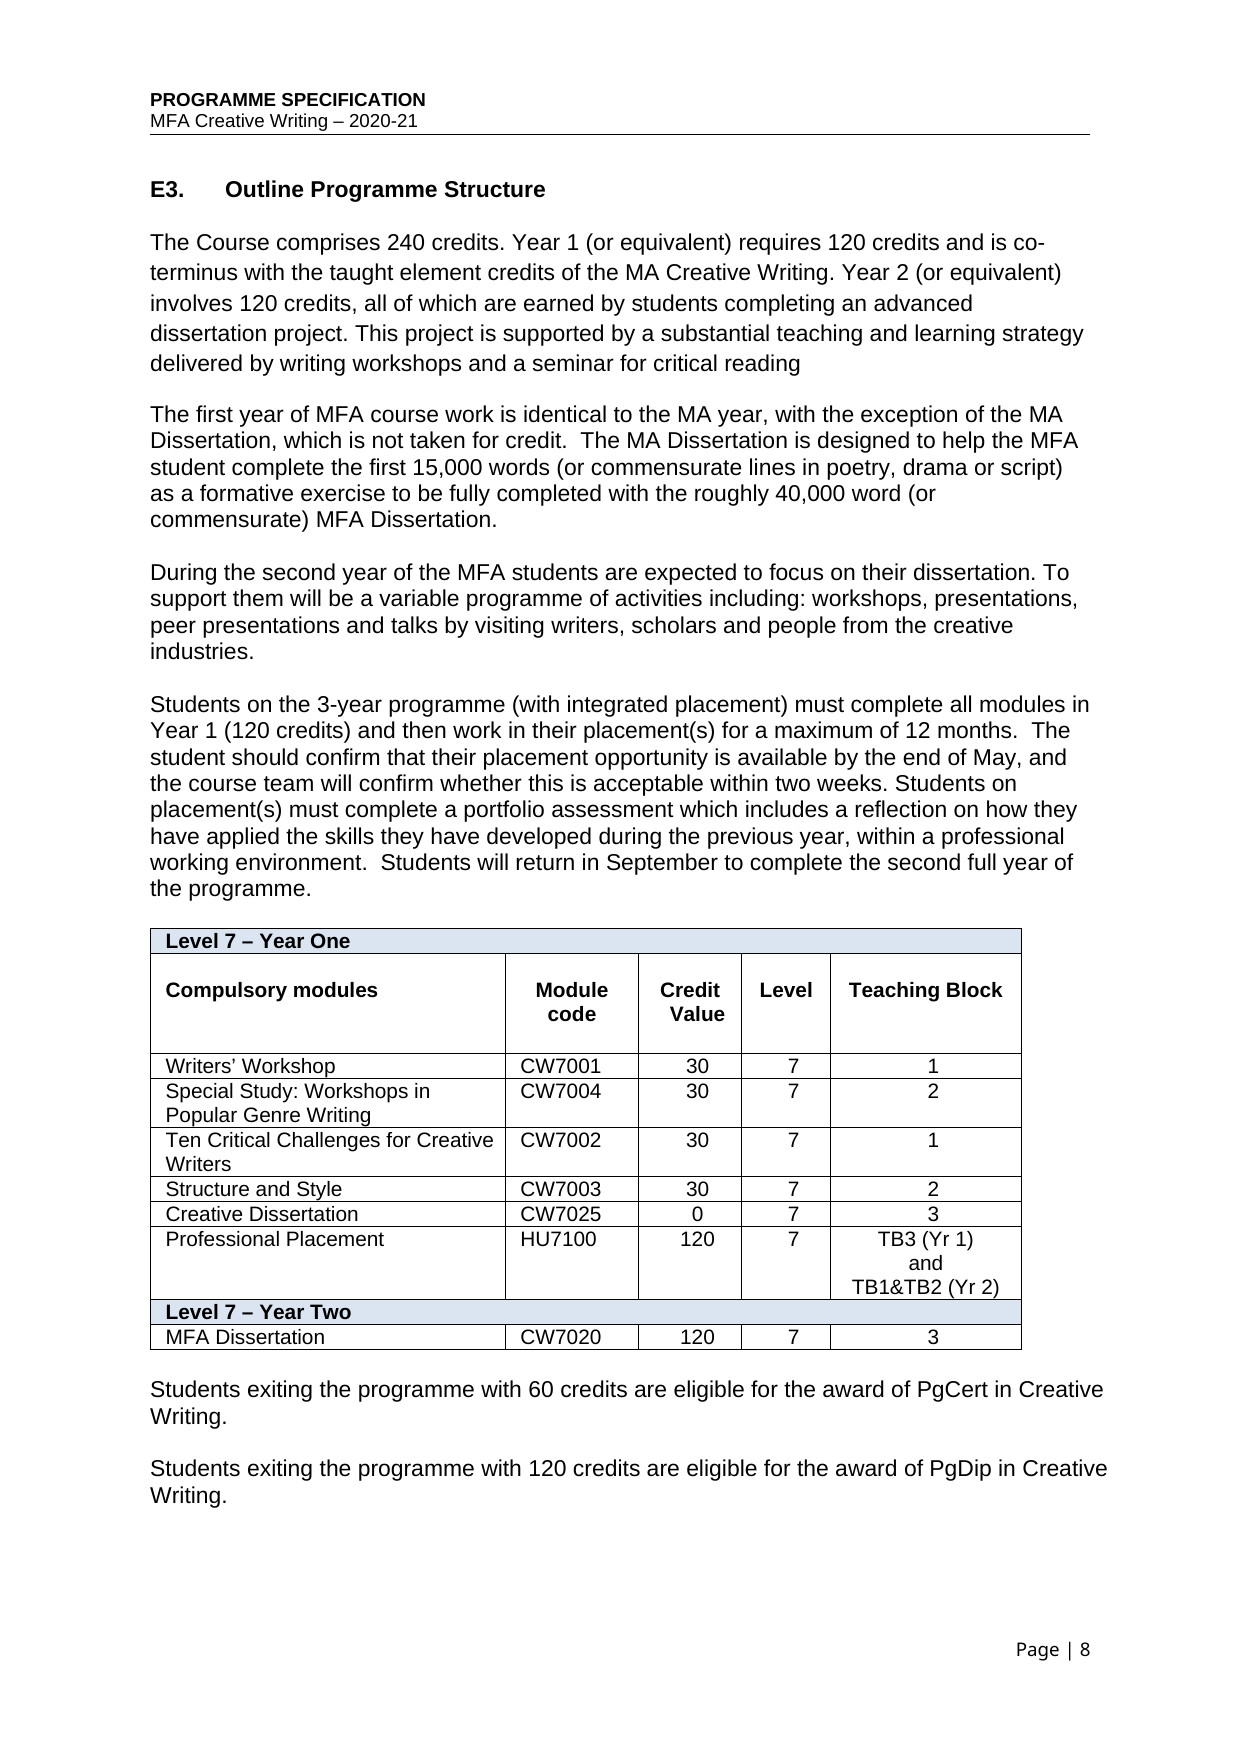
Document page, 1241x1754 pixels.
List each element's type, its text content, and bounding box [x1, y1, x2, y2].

table_cell 3 [831, 1202, 1021, 1226]
table_cell 30 [639, 1079, 741, 1127]
table_cell CW7003 [506, 1177, 638, 1201]
table_cell 7 [742, 1079, 830, 1127]
text The first year of MFA course work is identical to the MA year, with the exception of the MA Dissertation, which is not taken for credit. The MA Dissertation is designed to help the MFA student complete the first 15,000 words (or commensurate lines in poetry, drama or script) as a formative exercise to be fully completed with the roughly 40,000 word (or commensurate) MFA Dissertation. [150, 401, 1090, 533]
table_cell 7 [742, 1325, 830, 1349]
table_cell Professional Placement [151, 1227, 505, 1299]
table_cell CW7025 [506, 1202, 638, 1226]
table_cell Ten Critical Challenges for Creative Writers [151, 1128, 505, 1176]
table_cell TB3 (Yr 1) and TB1&TB2 (Yr 2) [831, 1227, 1021, 1299]
table_cell CW7020 [506, 1325, 638, 1349]
table_cell 2 [831, 1079, 1021, 1127]
table_cell HU7100 [506, 1227, 638, 1299]
text Students on the 3-year programme (with integrated placement) must complete all modules in Year 1 (120 credits) and then work in their placement(s) for a maximum of 12 months. The student should confirm that their placement opportunity is available by the end of May, and the course team will confirm whether this is acceptable within two weeks. Students on placement(s) must complete a portfolio assessment which includes a reflection on how they have applied the skills they have developed during the previous year, within a professional working environment. Students will return in September to complete the second full year of the programme. [150, 691, 1090, 902]
table_cell 1 [831, 1128, 1021, 1176]
table_cell CW7004 [506, 1079, 638, 1127]
table_cell Level 7 – Year Two [151, 1300, 1021, 1324]
text Students exiting the programme with 60 credits are eligible for the award of PgCert in Creative Writing. [150, 1376, 1110, 1429]
text The Course comprises 240 credits. Year 1 (or equivalent) requires 120 credits and is co-terminus with the taught element credits of the MA Creative Writing. Year 2 (or equivalent) involves 120 credits, all of which are earned by students completing an advanced dissertation project. This project is supported by a substantial teaching and learning strategy delivered by writing workshops and a seminar for critical reading [150, 229, 1090, 376]
table_cell Writers’ Workshop [151, 1054, 505, 1078]
table_cell 30 [639, 1128, 741, 1176]
table_cell 7 [742, 1177, 830, 1201]
text Students exiting the programme with 120 credits are eligible for the award of PgDip in Creative Writing. [150, 1455, 1110, 1508]
table_cell 3 [831, 1325, 1021, 1349]
table_cell 7 [742, 1227, 830, 1299]
text E3. Outline Programme Structure [150, 176, 1090, 203]
table_cell 7 [742, 1054, 830, 1078]
table_cell 120 [639, 1325, 741, 1349]
table_cell 0 [639, 1202, 741, 1226]
table_cell 1 [831, 1054, 1021, 1078]
table_cell 2 [831, 1177, 1021, 1201]
table_cell Teaching Block [831, 954, 1021, 1053]
table_cell 7 [742, 1128, 830, 1176]
table_cell Module code [506, 954, 638, 1053]
table_cell Level [742, 954, 830, 1053]
table_cell Creative Dissertation [151, 1202, 505, 1226]
table_cell 30 [639, 1054, 741, 1078]
table_cell 30 [639, 1177, 741, 1201]
table_cell CW7002 [506, 1128, 638, 1176]
table_cell 120 [639, 1227, 741, 1299]
table_cell Structure and Style [151, 1177, 505, 1201]
table_cell 7 [742, 1202, 830, 1226]
table_cell Special Study: Workshops in Popular Genre Writing [151, 1079, 505, 1127]
table_cell MFA Dissertation [151, 1325, 505, 1349]
table_cell Credit Value [639, 954, 741, 1053]
text During the second year of the MFA students are expected to focus on their dissertation. To support them will be a variable programme of activities including: workshops, presentations, peer presentations and talks by visiting writers, scholars and people from the creative industries. [150, 559, 1090, 664]
table_cell CW7001 [506, 1054, 638, 1078]
table_header Level 7 – Year One [151, 929, 1021, 953]
table_cell Compulsory modules [151, 954, 505, 1053]
